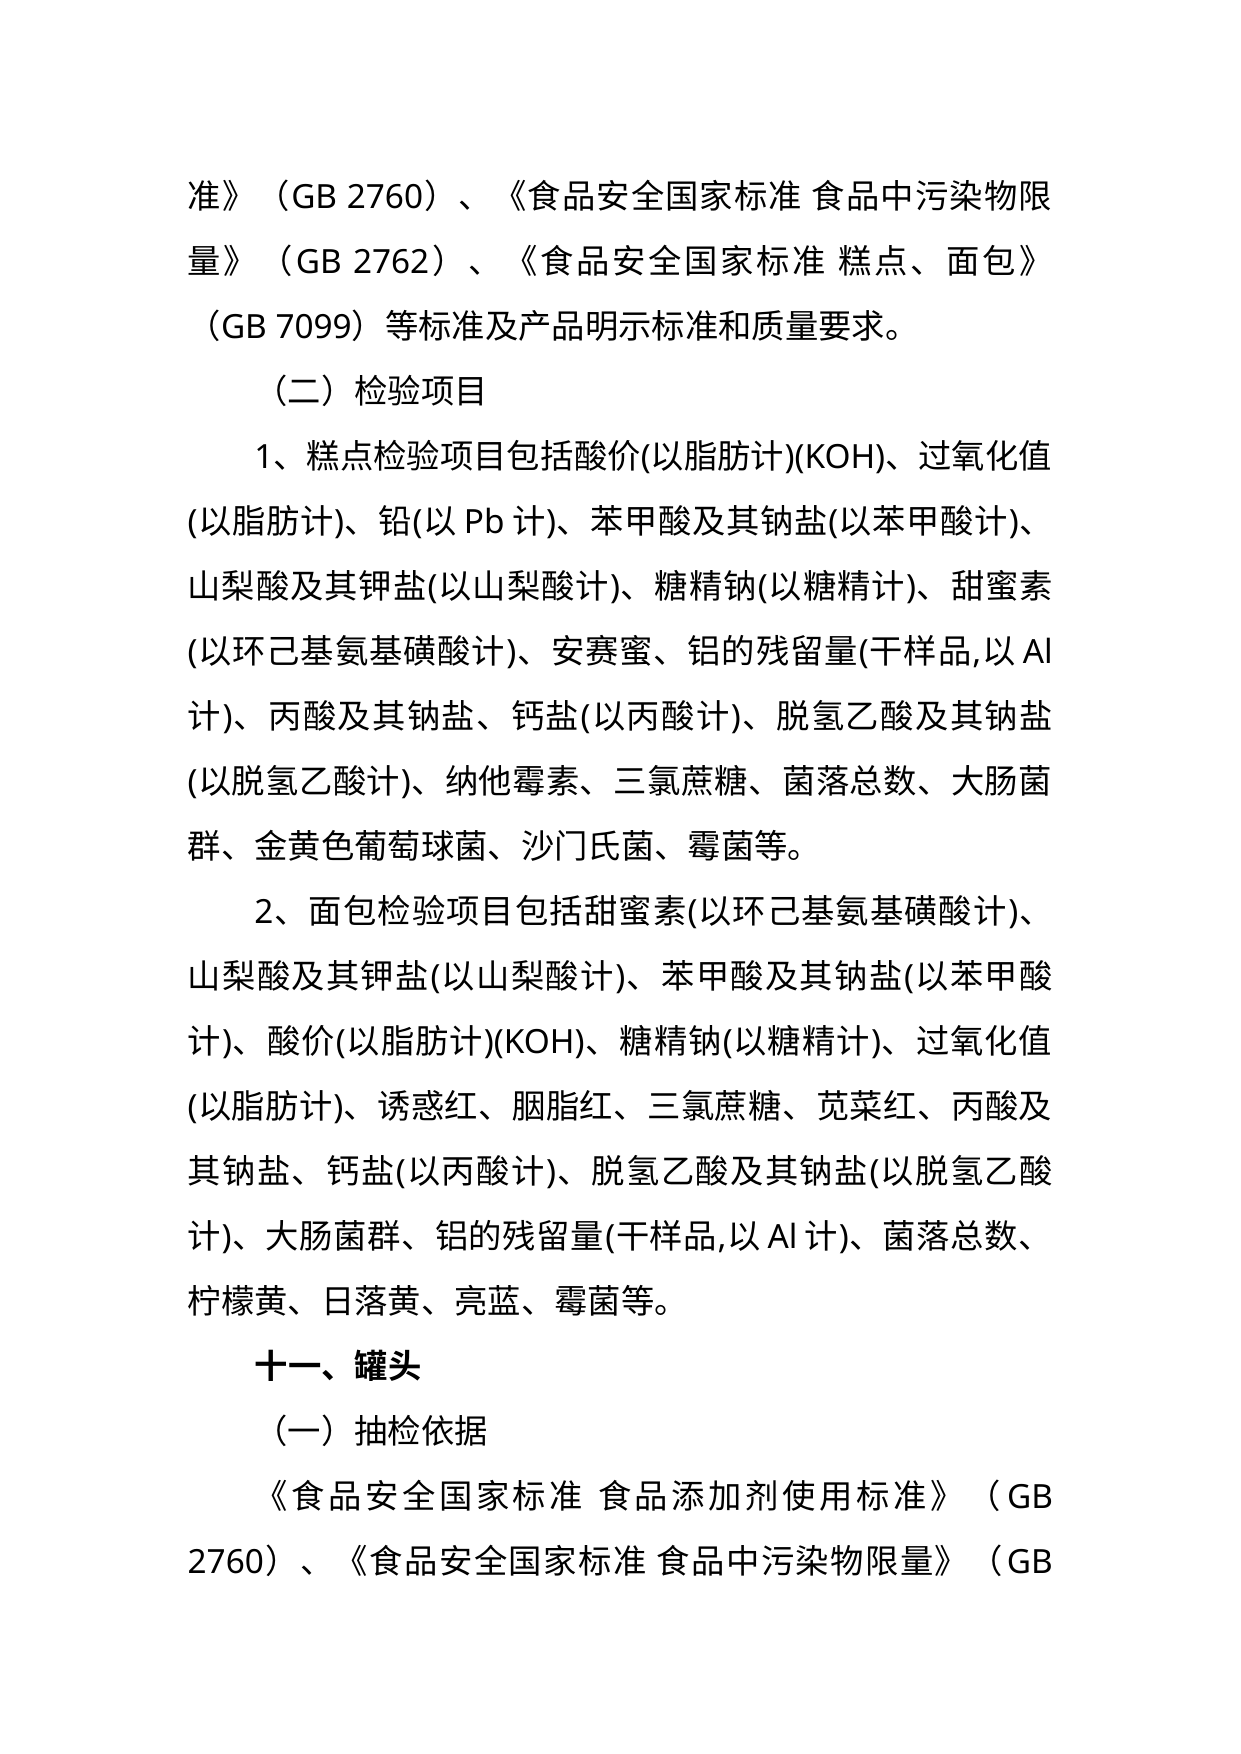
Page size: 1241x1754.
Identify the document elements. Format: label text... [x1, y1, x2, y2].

text （一）抽检依据 [187, 1397, 1053, 1462]
text 2、面包检验项目包括甜蜜素(以环己基氨基磺酸计)、山梨酸及其钾盐(以山梨酸计)、苯甲酸及其钠盐(以苯甲酸计)、酸价(以脂肪计)(KOH)、糖精钠(以糖精计)、过氧化值(以脂肪计)、诱惑红、胭脂红、三氯蔗糖、苋菜红、丙酸及其钠盐、钙盐(以丙酸计)、脱氢乙酸及其钠盐(以脱氢乙酸计)、大肠菌群、铝的残留量(干样品,以Al计)、菌落总数、柠檬黄、日落黄、亮蓝、霉菌等。 [187, 877, 1053, 1332]
text （二）检验项目 [187, 357, 1053, 422]
text 十一、罐头 [187, 1332, 1053, 1397]
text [187, 162, 1053, 357]
text 1、糕点检验项目包括酸价(以脂肪计)(KOH)、过氧化值(以脂肪计)、铅(以Pb计)、苯甲酸及其钠盐(以苯甲酸计)、山梨酸及其钾盐(以山梨酸计)、糖精钠(以糖精计)、甜蜜素(以环己基氨基磺酸计)、安赛蜜、铝的残留量(干样品,以Al计)、丙酸及其钠盐、钙盐(以丙酸计)、脱氢乙酸及其钠盐(以脱氢乙酸计)、纳他霉素、三氯蔗糖、菌落总数、大肠菌群、金黄色葡萄球菌、沙门氏菌、霉菌等。 [187, 422, 1053, 877]
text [187, 1462, 1053, 1592]
